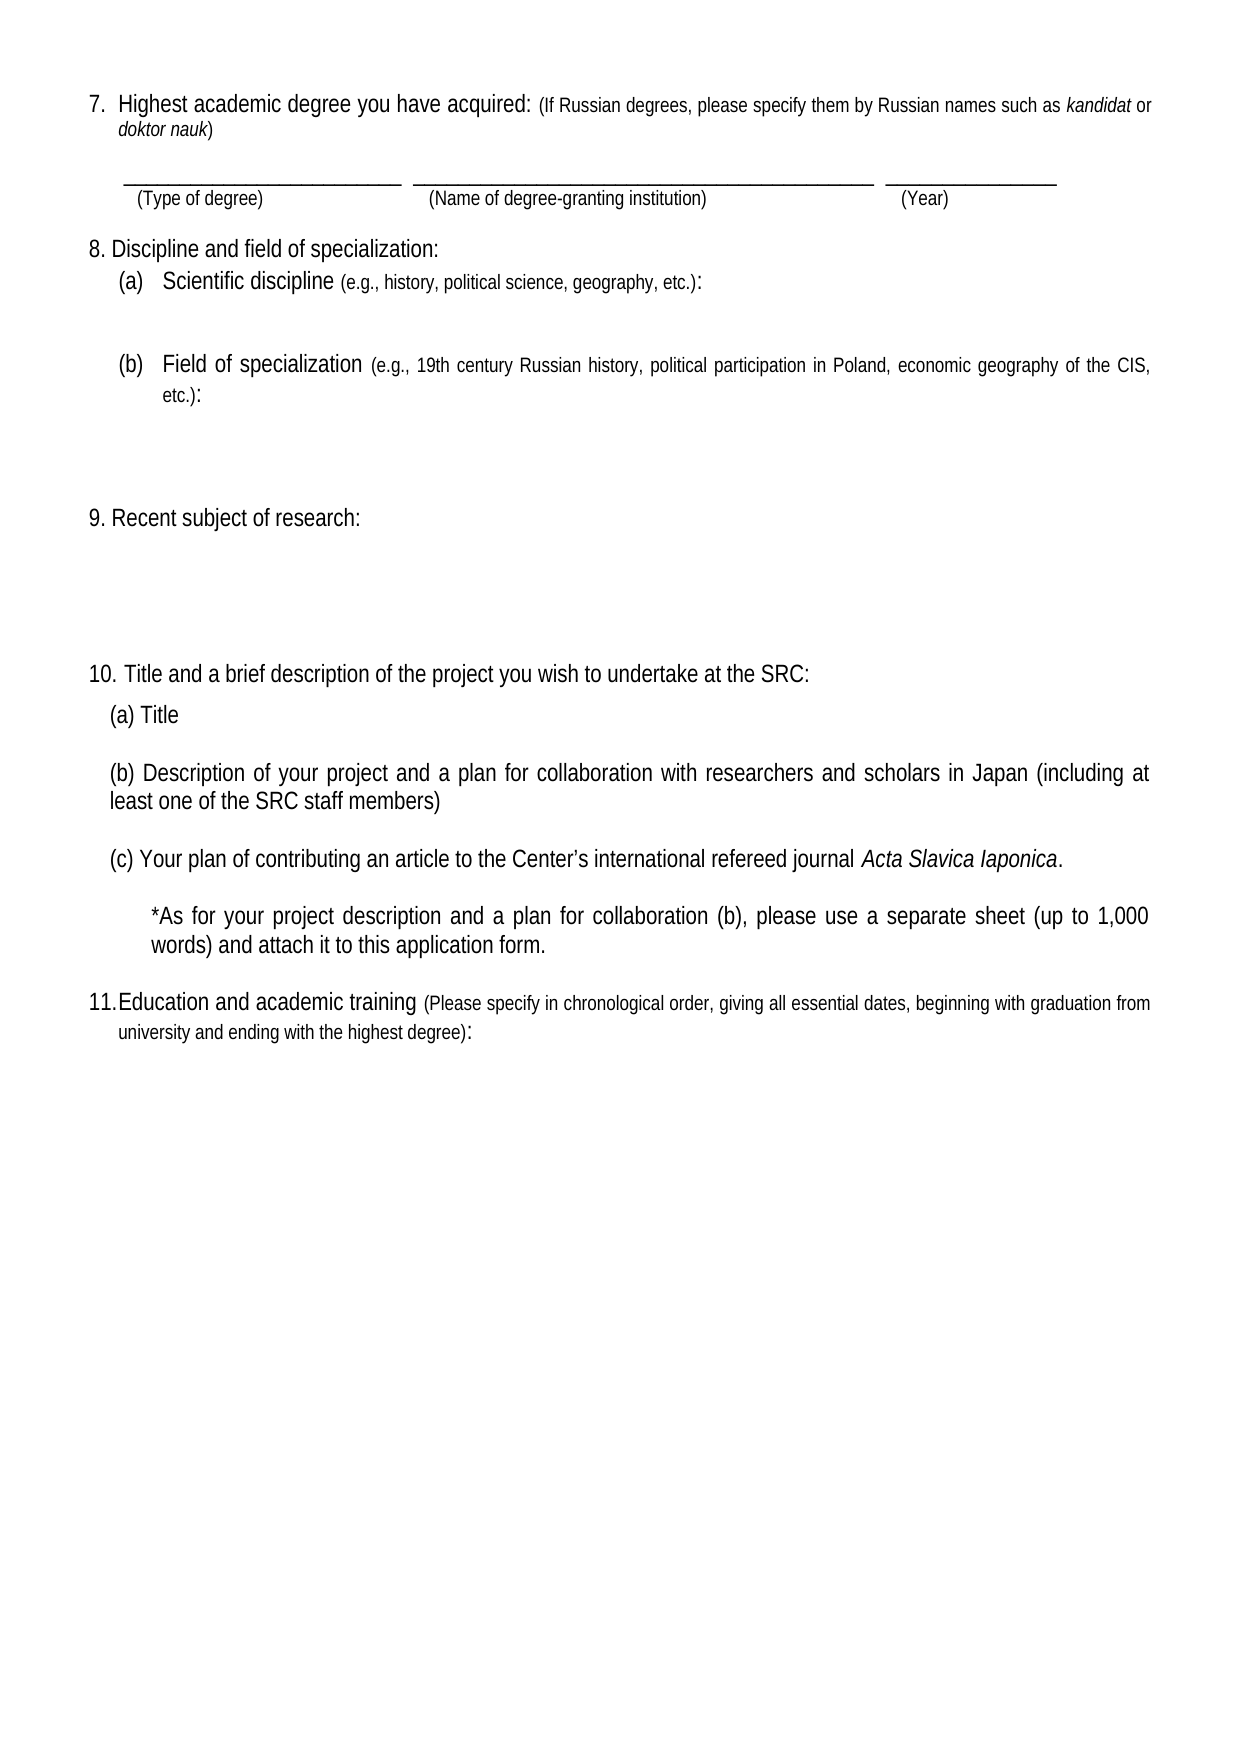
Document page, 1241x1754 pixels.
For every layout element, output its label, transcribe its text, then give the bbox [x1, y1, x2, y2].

text (b) Description of your project and a plan for collaboration with researchers and scholars in Japan (including at least one of the SRC staff members) [109, 758, 1152, 815]
text 7. Highest academic degree you have acquired: (If Russian degrees, please specify them by Russian names such as kandidat or doktor nauk) [89, 89, 1152, 141]
text 11. Education and academic training (Please specify in chronological order, giving all essential dates, beginning with graduation from university and ending with the highest degree): [89, 987, 1152, 1045]
text (a) Title [109, 700, 1152, 729]
text (Type of degree) (Name of degree-granting institution) (Year) [89, 186, 1152, 210]
text 8. Discipline and field of specialization: [89, 234, 1152, 263]
text 9. Recent subject of research: [89, 465, 1152, 532]
text 10. Title and a brief description of the project you wish to undertake at the SRC: [89, 659, 1152, 688]
text (b) Field of specialization (e.g., 19th century Russian history, political participation in Poland, economic geography of the CIS, etc.): [118, 349, 1152, 407]
text (a) Scientific discipline (e.g., history, political science, geography, etc.): [118, 263, 1152, 294]
text (c) Your plan of contributing an article to the Center’s international refereed journal Acta Slavica Iaponica. [109, 844, 1152, 872]
text *As for your project description and a plan for collaboration (b), please use a separate sheet (up to 1,000 words) and attach it to this application form. [151, 901, 1152, 958]
